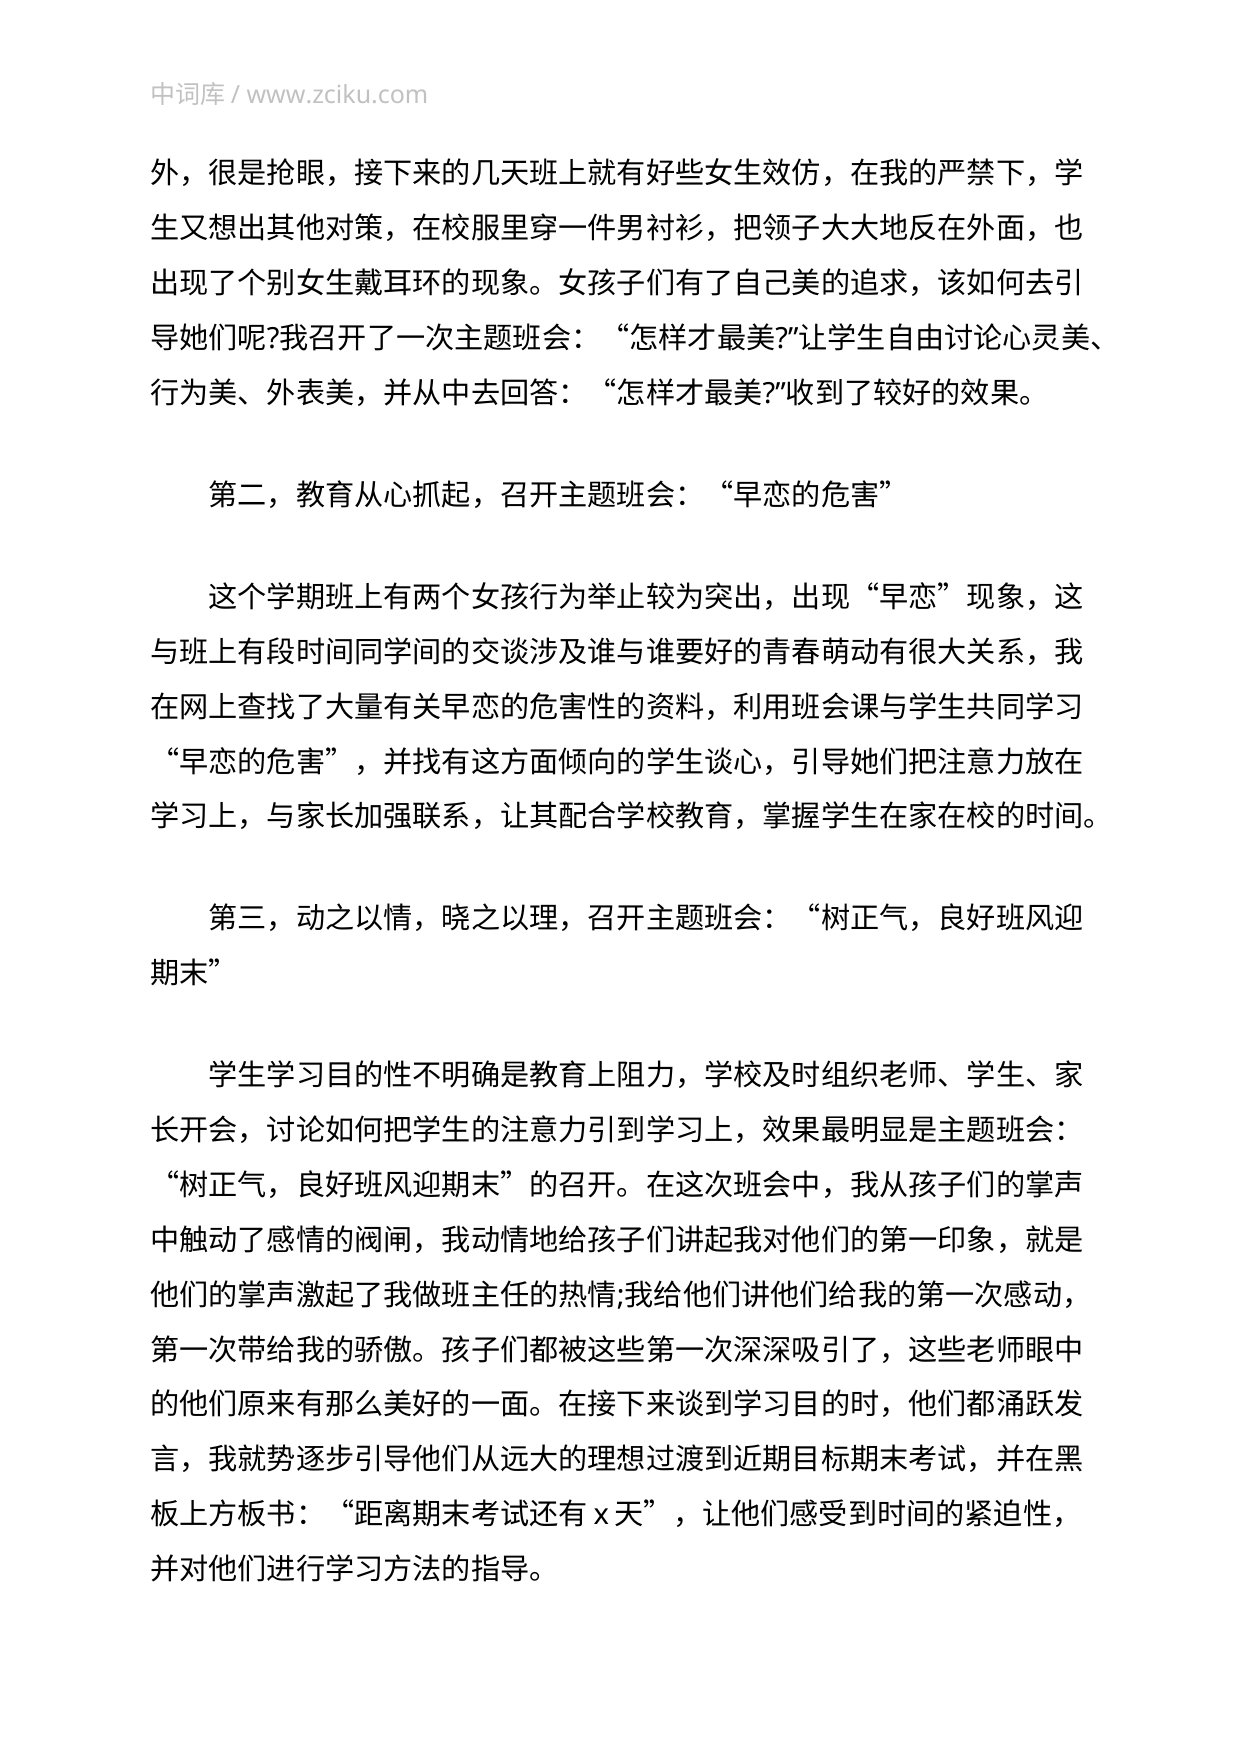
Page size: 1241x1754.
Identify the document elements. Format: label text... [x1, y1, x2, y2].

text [150, 150, 1090, 412]
text 这个学期班上有两个女孩行为举止较为突出，出现“早恋”现象，这与班上有段时间同学间的交谈涉及谁与谁要好的青春萌动有很大关系，我在网上查找了大量有关早恋的危害性的资料，利用班会课与学生共同学习“早恋的危害”，并找有这方面倾向的学生谈心，引导她们把注意力放在学习上，与家长加强联系，让其配合学校教育，掌握学生在家在校的时间。 [150, 573, 1090, 835]
text 第三，动之以情，晓之以理，召开主题班会：“树正气，良好班风迎期末” [150, 895, 1090, 992]
text 第二，教育从心抓起，召开主题班会：“早恋的危害” [150, 472, 1090, 514]
text 学生学习目的性不明确是教育上阻力，学校及时组织老师、学生、家长开会，讨论如何把学生的注意力引到学习上，效果最明显是主题班会：“树正气，良好班风迎期末”的召开。在这次班会中，我从孩子们的掌声中触动了感情的阀闸，我动情地给孩子们讲起我对他们的第一印象，就是他们的掌声激起了我做班主任的热情;我给他们讲他们给我的第一次感动，第一次带给我的骄傲。孩子们都被这些第一次深深吸引了，这些老师眼中的他们原来有那么美好的一面。在接下来谈到学习目的时，他们都涌跃发言，我就势逐步引导他们从远大的理想过渡到近期目标期末考试，并在黑板上方板书：“距离期末考试还有x天”，让他们感受到时间的紧迫性，并对他们进行学习方法的指导。 [150, 1051, 1090, 1588]
